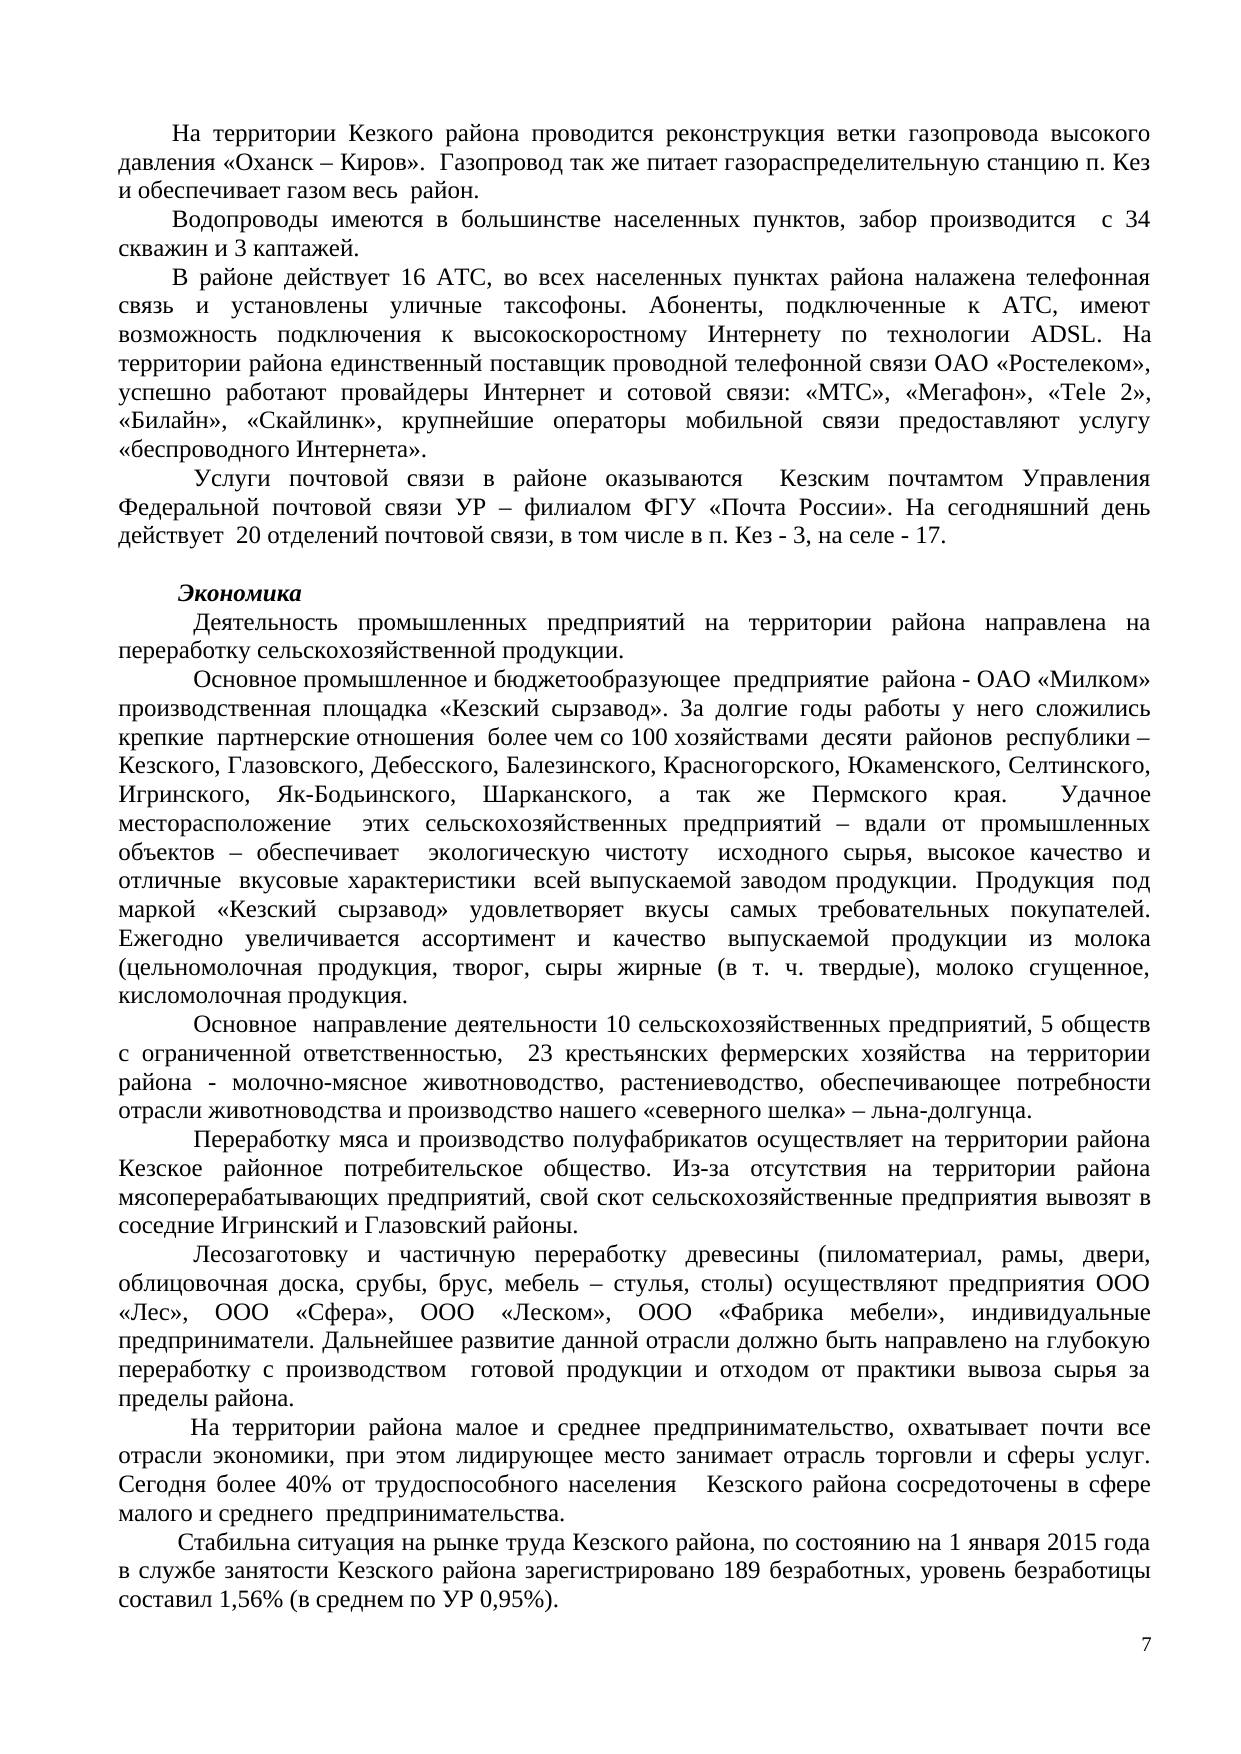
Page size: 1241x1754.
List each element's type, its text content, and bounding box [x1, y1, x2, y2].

text Лесозаготовку и частичную переработку древесины (пиломатериал, рамы, двери, облицовочная доска, срубы, брус, мебель – стулья, столы) осуществляют предприятия ООО «Лес», ООО «Сфера», ООО «Леском», ООО «Фабрика мебели», индивидуальные предприниматели. Дальнейшее развитие данной отрасли должно быть направлено на глубокую переработку с производством готовой продукции и отходом от практики вывоза сырья за пределы района. [118, 1239, 1152, 1412]
text В районе действует 16 АТС, во всех населенных пунктах района налажена телефонная связь и установлены уличные таксофоны. Абоненты, подключенные к АТС, имеют возможность подключения к высокоскоростному Интернету по технологии ADSL. На территории района единственный поставщик проводной телефонной связи ОАО «Ростелеком», успешно работают провайдеры Интернет и сотовой связи: «МТС», «Мегафон», «Теlе 2», «Билайн», «Скайлинк», крупнейшие операторы мобильной связи предоставляют услугу «беспроводного Интернета». [118, 262, 1152, 463]
text На территории Кезкого района проводится реконструкция ветки газопровода высокого давления «Оханск – Киров». Газопровод так же питает газораспределительную станцию п. Кез и обеспечивает газом весь район. [118, 118, 1152, 204]
text Переработку мяса и производство полуфабрикатов осуществляет на территории района Кезское районное потребительское общество. Из-за отсутствия на территории района мясоперерабатывающих предприятий, свой скот сельскохозяйственные предприятия вывозят в соседние Игринский и Глазовский районы. [118, 1124, 1152, 1239]
text Стабильна ситуация на рынке труда Кезского района, по состоянию на 1 января 2015 года в службе занятости Кезского района зарегистрировано 189 безработных, уровень безработицы составил 1,56% (в среднем по УР 0,95%). [118, 1527, 1152, 1613]
text Услуги почтовой связи в районе оказываются Кезским почтамтом Управления Федеральной почтовой связи УР – филиалом ФГУ «Почта России». На сегодняшний день действует 20 отделений почтовой связи, в том числе в п. Кез - 3, на селе - 17. [118, 463, 1152, 549]
text На территории района малое и среднее предпринимательство, охватывает почти все отрасли экономики, при этом лидирующее место занимает отрасль торговли и сферы услуг. Сегодня более 40% от трудоспособного населения Кезского района сосредоточены в сфере малого и среднего предпринимательства. [118, 1412, 1152, 1527]
text Основное направление деятельности 10 сельскохозяйственных предприятий, 5 обществ с ограниченной ответственностью, 23 крестьянских фермерских хозяйства на территории района - молочно-мясное животноводство, растениеводство, обеспечивающее потребности отрасли животноводства и производство нашего «северного шелка» – льна-долгунца. [118, 1009, 1152, 1124]
text Основное промышленное и бюджетообразующее предприятие района - ОАО «Милком» производственная площадка «Кезский сырзавод». За долгие годы работы у него сложились крепкие партнерские отношения более чем со 100 хозяйствами десяти районов республики – Кезского, Глазовского, Дебесского, Балезинского, Красногорского, Юкаменского, Селтинского, Игринского, Як-Бодьинского, Шарканского, а так же Пермского края. Удачное месторасположение этих сельскохозяйственных предприятий – вдали от промышленных объектов – обеспечивает экологическую чистоту исходного сырья, высокое качество и отличные вкусовые характеристики всей выпускаемой заводом продукции. Продукция под маркой «Кезский сырзавод» удовлетворяет вкусы самых требовательных покупателей. Ежегодно увеличивается ассортимент и качество выпускаемой продукции из молока (цельномолочная продукция, творог, сыры жирные (в т. ч. твердые), молоко сгущенное, кисломолочная продукция. [118, 664, 1152, 1009]
text Водопроводы имеются в большинстве населенных пунктов, забор производится с 34 скважин и 3 каптажей. [118, 204, 1152, 262]
text Экономика [118, 578, 1152, 607]
text Деятельность промышленных предприятий на территории района направлена на переработку сельскохозяйственной продукции. [118, 607, 1152, 664]
